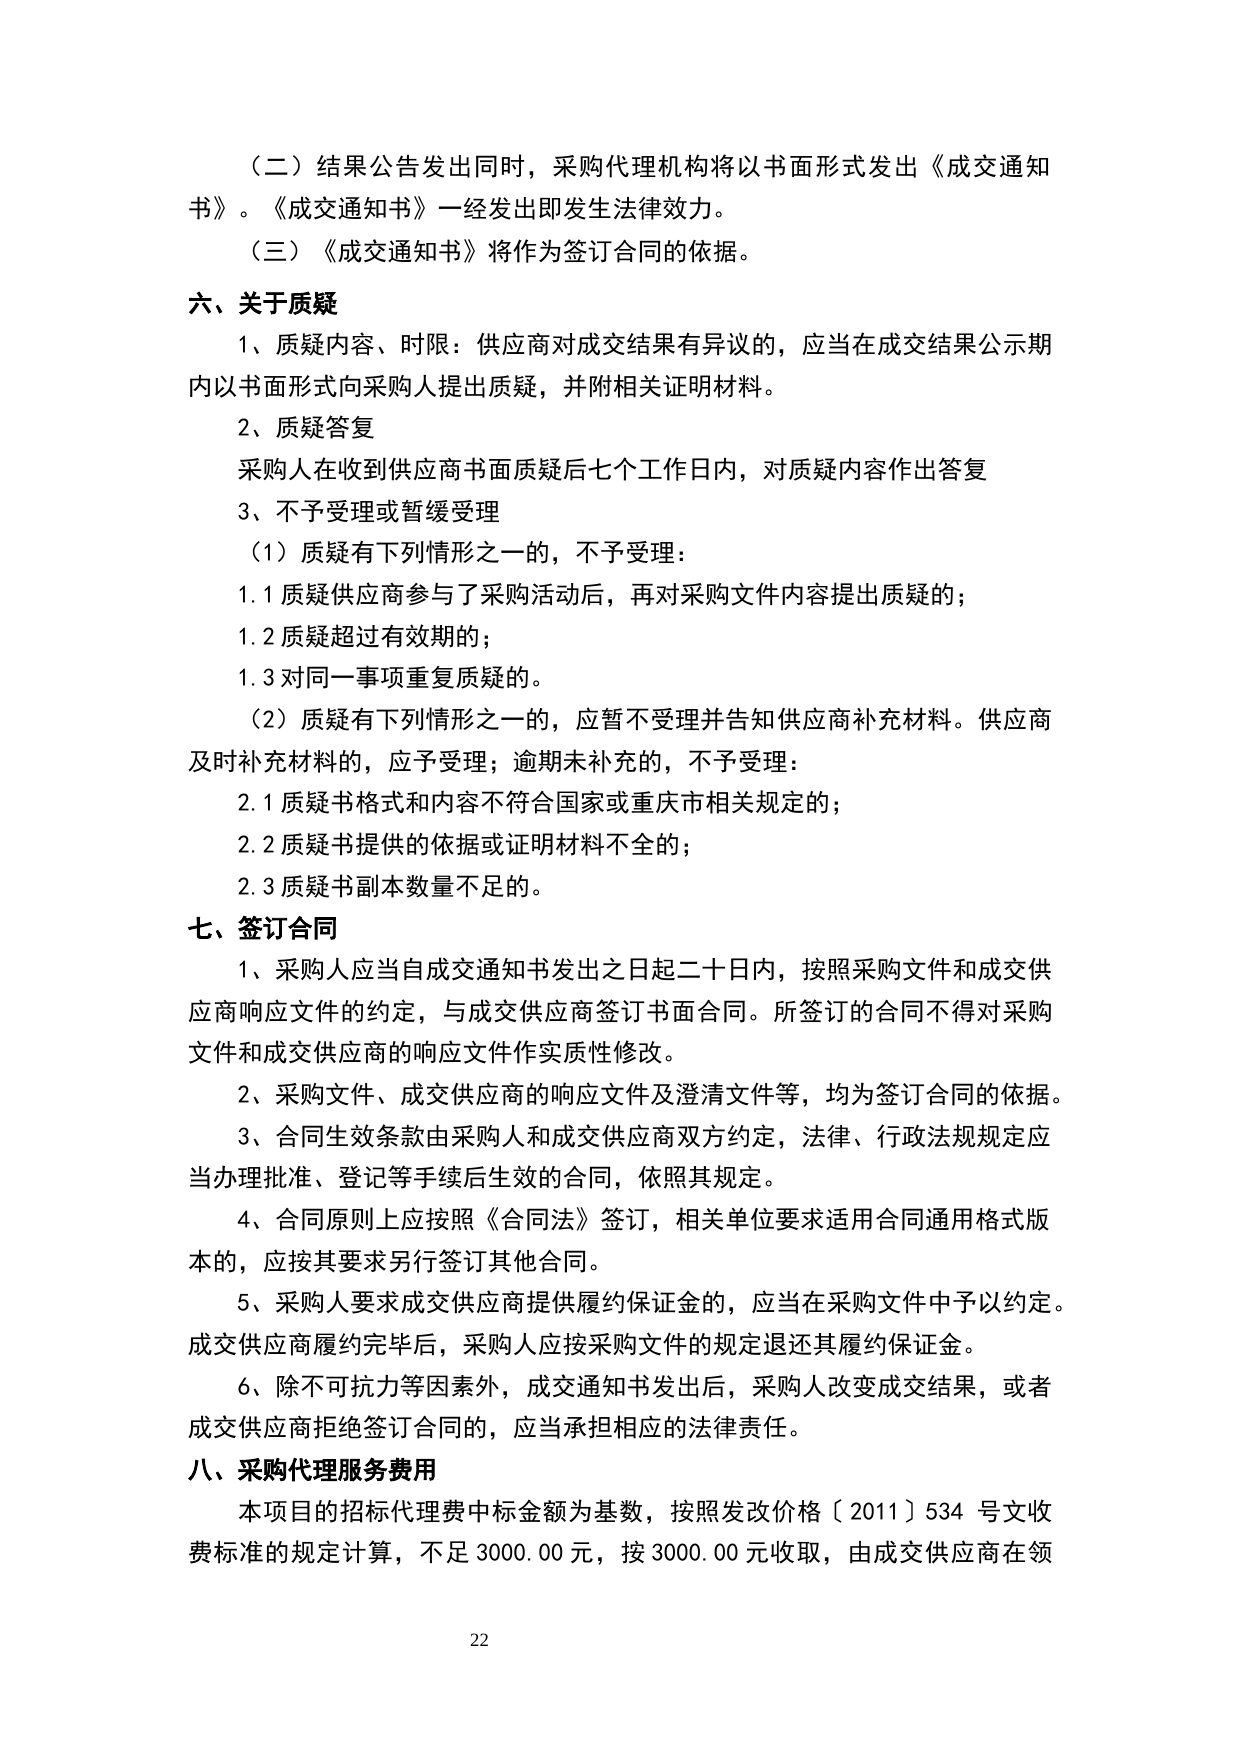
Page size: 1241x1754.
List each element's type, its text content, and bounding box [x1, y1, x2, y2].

text 4、合同原则上应按照《合同法》签订，相关单位要求适用合同通用格式版本的，应按其要求另行签订其他合同。 [187, 1195, 1053, 1278]
text 3、合同生效条款由采购人和成交供应商双方约定，法律、行政法规规定应当办理批准、登记等手续后生效的合同，依照其规定。 [187, 1112, 1053, 1195]
text 2.1质疑书格式和内容不符合国家或重庆市相关规定的； [187, 778, 1053, 820]
text 1、质疑内容、时限：供应商对成交结果有异议的，应当在成交结果公示期内以书面形式向采购人提出质疑，并附相关证明材料。 [187, 320, 1053, 403]
text 1.1质疑供应商参与了采购活动后，再对采购文件内容提出质疑的； [187, 570, 1053, 612]
text 3、不予受理或暂缓受理 [187, 487, 1053, 528]
text 采购人在收到供应商书面质疑后七个工作日内，对质疑内容作出答复 [187, 445, 1053, 487]
text （1）质疑有下列情形之一的，不予受理： [187, 528, 1053, 570]
text 2.3质疑书副本数量不足的。 [187, 862, 1053, 903]
subtitle 六、关于质疑 [187, 278, 1053, 320]
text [187, 1487, 1053, 1570]
text 2、质疑答复 [187, 403, 1053, 445]
text 八、采购代理服务费用 [187, 1445, 1053, 1487]
text 2、采购文件、成交供应商的响应文件及澄清文件等，均为签订合同的依据。 [187, 1070, 1053, 1112]
text 5、采购人要求成交供应商提供履约保证金的，应当在采购文件中予以约定。成交供应商履约完毕后，采购人应按采购文件的规定退还其履约保证金。 [187, 1278, 1053, 1362]
text 1.3对同一事项重复质疑的。 [187, 653, 1053, 695]
text 6、除不可抗力等因素外，成交通知书发出后，采购人改变成交结果，或者成交供应商拒绝签订合同的，应当承担相应的法律责任。 [187, 1362, 1053, 1445]
text （二）结果公告发出同时，采购代理机构将以书面形式发出《成交通知书》。《成交通知书》一经发出即发生法律效力。 [187, 150, 1053, 221]
text 2.2质疑书提供的依据或证明材料不全的； [187, 820, 1053, 862]
text （2）质疑有下列情形之一的，应暂不受理并告知供应商补充材料。供应商及时补充材料的，应予受理；逾期未补充的，不予受理： [187, 695, 1053, 778]
text 七、签订合同 [187, 903, 1053, 945]
text 1.2质疑超过有效期的； [187, 612, 1053, 653]
text 1、采购人应当自成交通知书发出之日起二十日内，按照采购文件和成交供应商响应文件的约定，与成交供应商签订书面合同。所签订的合同不得对采购文件和成交供应商的响应文件作实质性修改。 [187, 945, 1053, 1070]
text （三）《成交通知书》将作为签订合同的依据。 [187, 236, 1053, 264]
